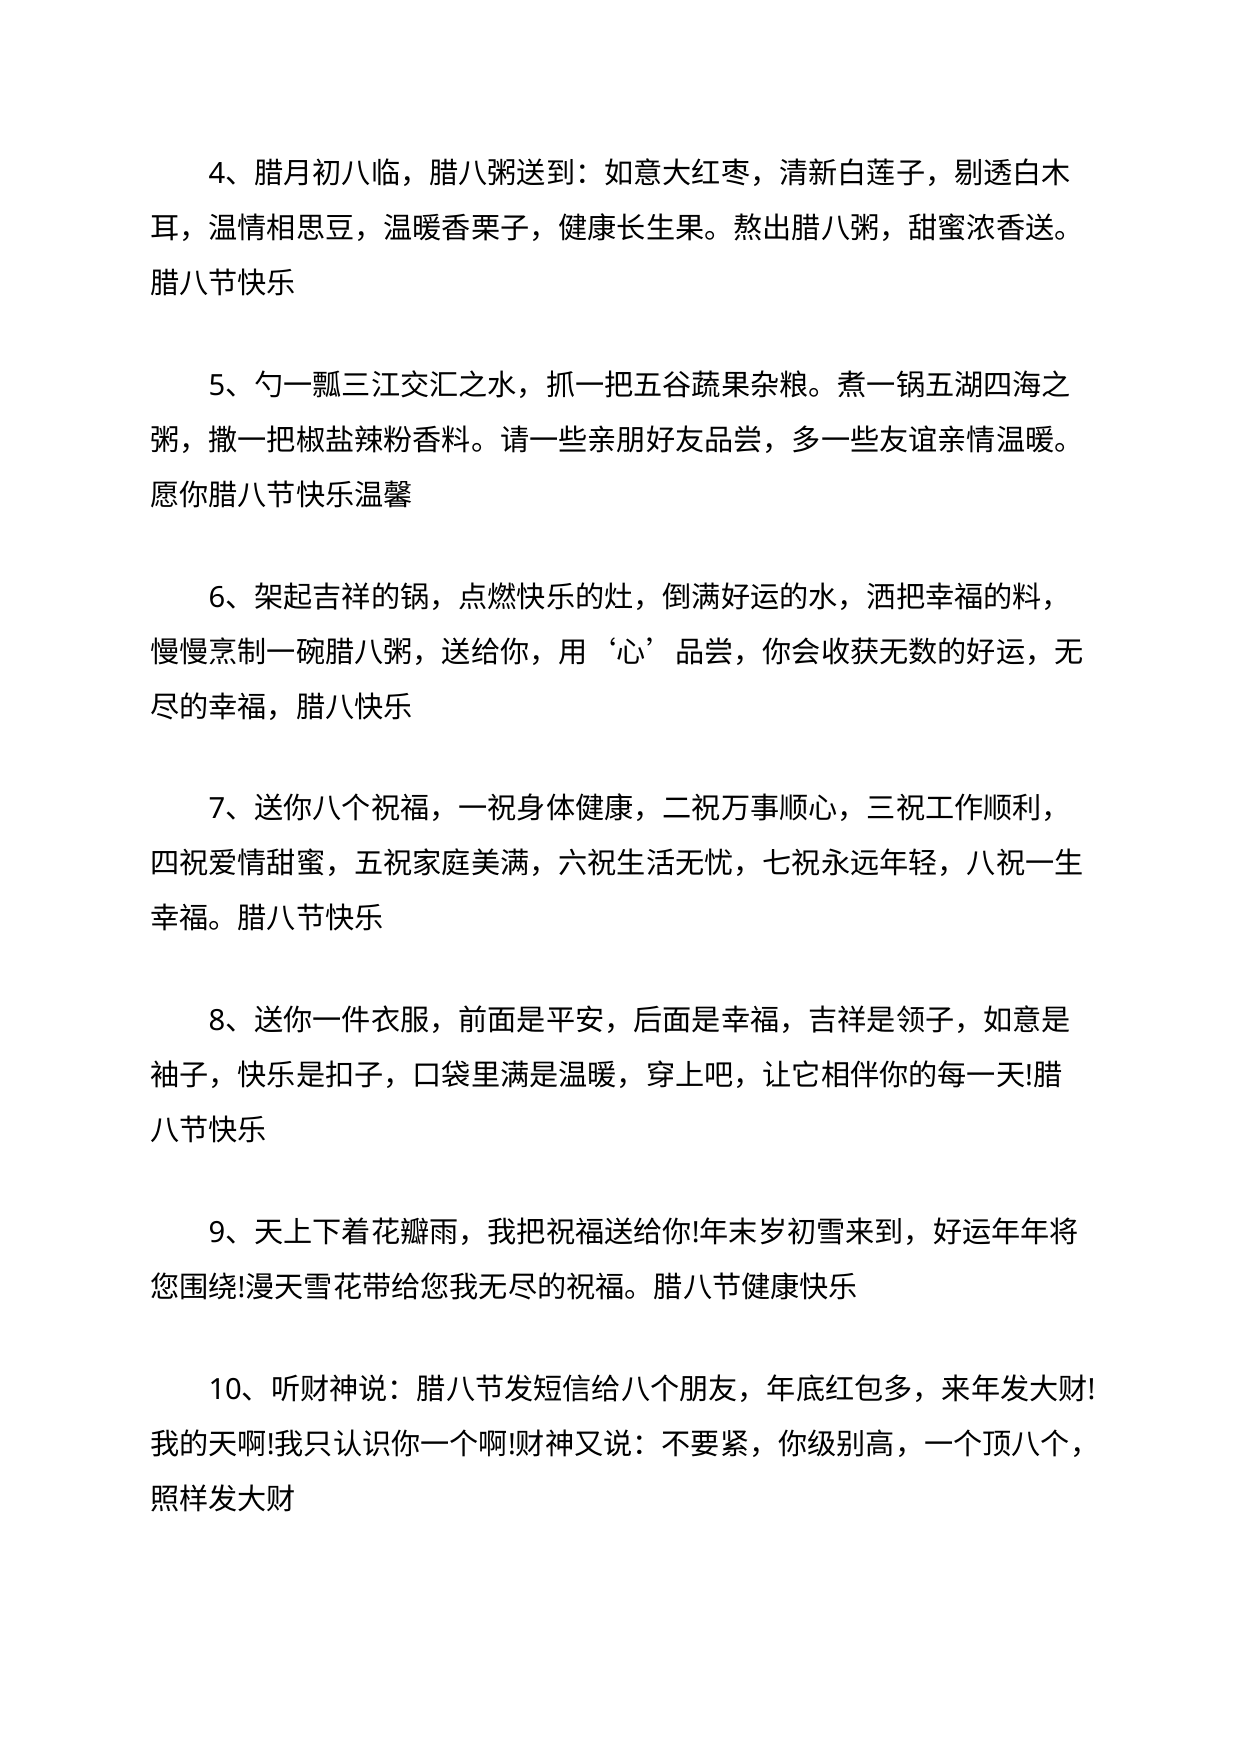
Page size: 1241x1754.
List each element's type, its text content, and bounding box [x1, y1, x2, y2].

text 8、送你一件衣服，前面是平安，后面是幸福，吉祥是领子，如意是袖子，快乐是扣子，口袋里满是温暖，穿上吧，让它相伴你的每一天!腊八节快乐 [150, 997, 1090, 1149]
text 5、勺一瓢三江交汇之水，抓一把五谷蔬果杂粮。煮一锅五湖四海之粥，撒一把椒盐辣粉香料。请一些亲朋好友品尝，多一些友谊亲情温暖。愿你腊八节快乐温馨 [150, 362, 1090, 514]
text 10、听财神说：腊八节发短信给八个朋友，年底红包多，来年发大财!我的天啊!我只认识你一个啊!财神又说：不要紧，你级别高，一个顶八个，照样发大财 [150, 1365, 1090, 1518]
text 4、腊月初八临，腊八粥送到：如意大红枣，清新白莲子，剔透白木耳，温情相思豆，温暖香栗子，健康长生果。熬出腊八粥，甜蜜浓香送。腊八节快乐 [150, 150, 1090, 302]
text 9、天上下着花瓣雨，我把祝福送给你!年末岁初雪来到，好运年年将您围绕!漫天雪花带给您我无尽的祝福。腊八节健康快乐 [150, 1208, 1090, 1306]
text 7、送你八个祝福，一祝身体健康，二祝万事顺心，三祝工作顺利，四祝爱情甜蜜，五祝家庭美满，六祝生活无忧，七祝永远年轻，八祝一生幸福。腊八节快乐 [150, 785, 1090, 937]
text 6、架起吉祥的锅，点燃快乐的灶，倒满好运的水，洒把幸福的料，慢慢烹制一碗腊八粥，送给你，用‘心’品尝，你会收获无数的好运，无尽的幸福，腊八快乐 [150, 573, 1090, 726]
